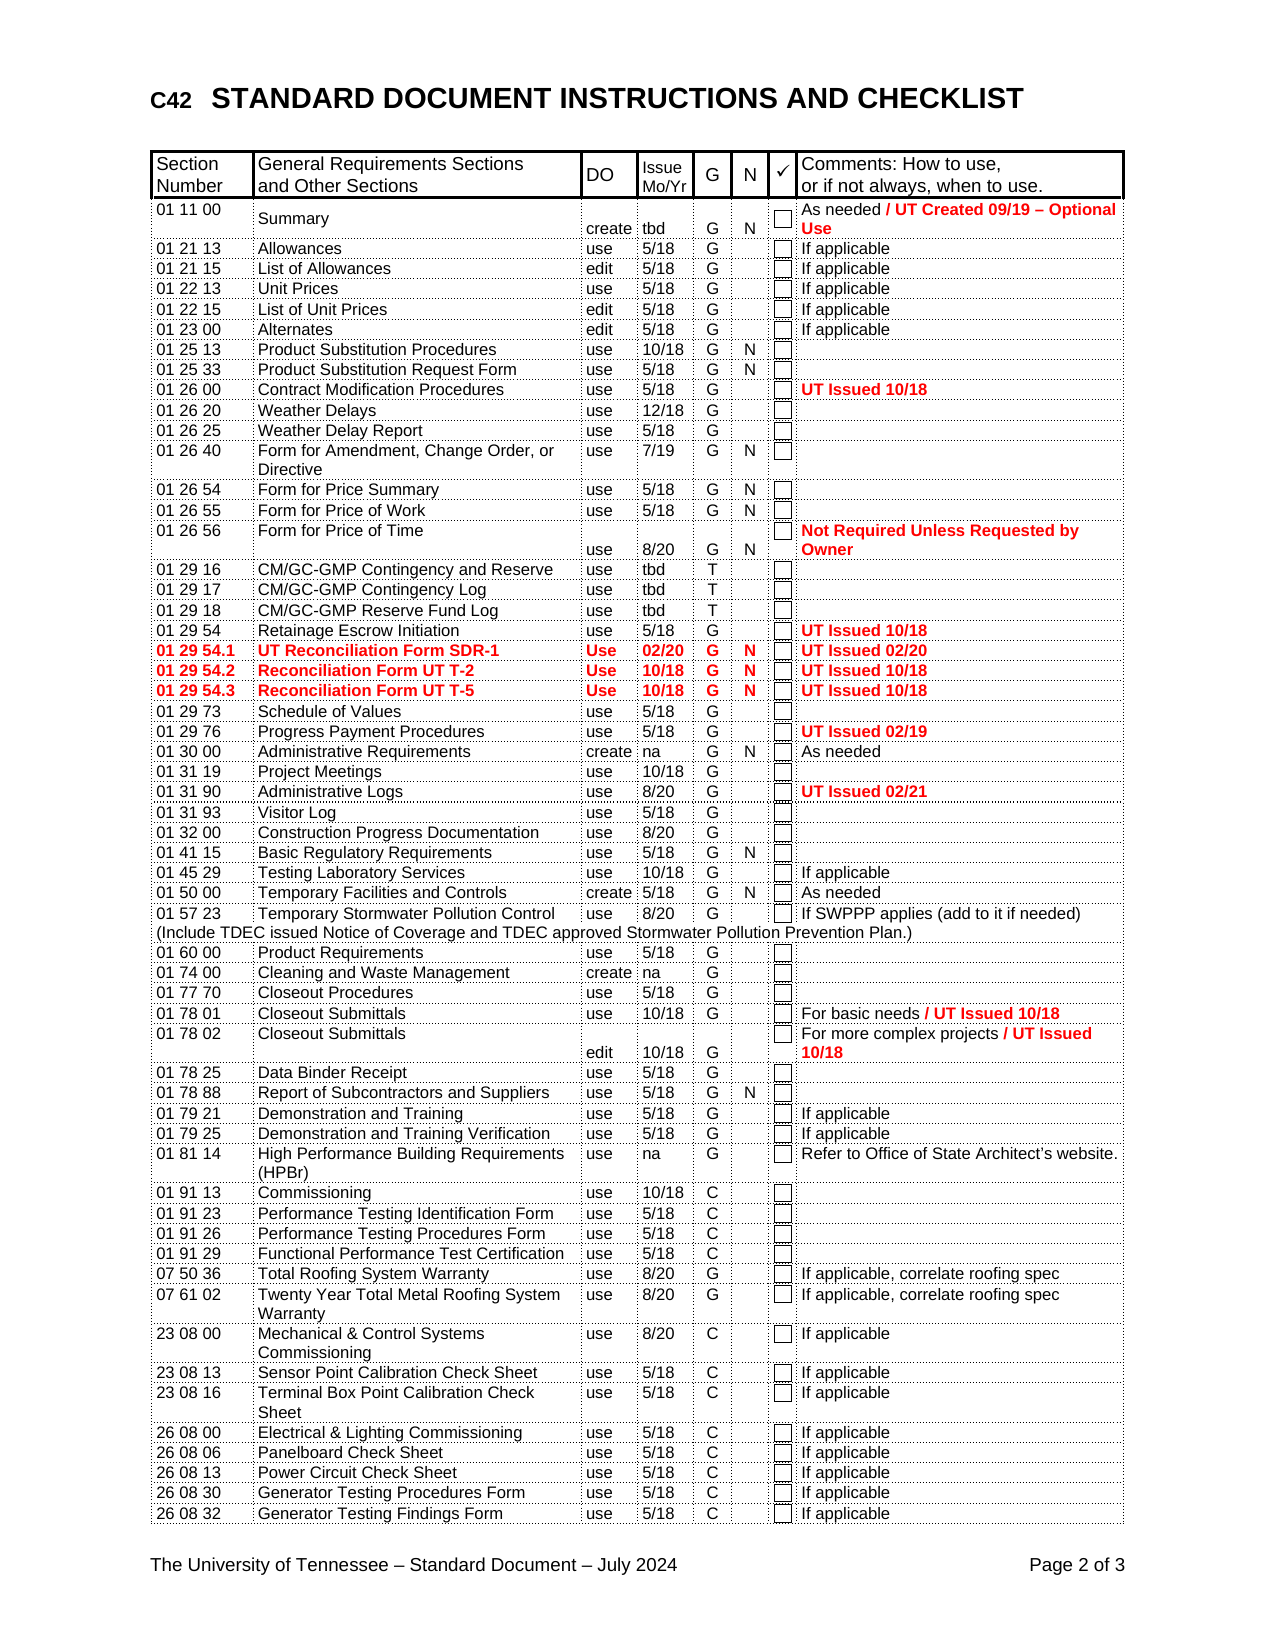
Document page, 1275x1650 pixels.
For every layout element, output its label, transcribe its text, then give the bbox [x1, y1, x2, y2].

table_cell [775, 1205, 791, 1222]
table_cell [731, 1362, 769, 1382]
table_cell G [694, 499, 731, 519]
table_cell [797, 559, 1123, 579]
table_cell [769, 1283, 797, 1323]
table_cell If applicable [797, 1123, 1123, 1143]
table_cell 01 79 21 [151, 1103, 253, 1123]
table_cell 01 21 13 [151, 238, 253, 258]
table_cell [769, 278, 797, 298]
table_cell use [581, 499, 637, 519]
table_cell [769, 440, 797, 479]
table_cell G [694, 801, 731, 822]
table_cell G [694, 882, 731, 902]
table_cell G [694, 359, 731, 379]
table_cell 5/18 [638, 620, 694, 640]
table_cell 5/18 [638, 238, 694, 258]
table_cell G [694, 258, 731, 278]
table_header Section Number [153, 153, 252, 196]
table_cell C [694, 1323, 731, 1362]
table_cell [731, 1283, 769, 1323]
table_cell [769, 1143, 797, 1182]
table_cell Not Required Unless Requested by Owner [797, 520, 1123, 559]
table_cell na [638, 962, 694, 982]
table_cell T [694, 559, 731, 579]
table_cell use [581, 1382, 637, 1422]
table_cell [731, 1182, 769, 1202]
table_cell [769, 319, 797, 339]
table_cell G [694, 199, 731, 238]
table_cell Refer to Office of State Architect’s website. [797, 1143, 1123, 1182]
table_cell use [581, 1123, 637, 1143]
table_cell G [694, 761, 731, 781]
table_cell 01 31 90 [151, 781, 253, 801]
table_cell use [581, 903, 637, 923]
table_cell If applicable [797, 1462, 1123, 1482]
table_cell [731, 399, 769, 419]
table_cell [731, 1462, 769, 1482]
table_cell 8/20 [638, 1283, 694, 1323]
table_cell G [694, 942, 731, 962]
table_cell use [581, 1243, 637, 1263]
table_cell [792, 903, 797, 923]
table_cell [731, 1243, 769, 1263]
table_cell use [581, 238, 637, 258]
table_cell use [581, 1422, 637, 1442]
table_cell 23 08 16 [151, 1382, 253, 1422]
table_cell 01 81 14 [151, 1143, 253, 1182]
table_cell [797, 420, 1123, 440]
table_cell 5/18 [638, 1103, 694, 1123]
table_cell [769, 1382, 797, 1422]
table_cell [775, 1505, 791, 1522]
table_cell G [694, 962, 731, 982]
table_header DO [583, 153, 636, 196]
table_cell [769, 903, 775, 923]
table_cell 01 57 23 [151, 903, 253, 923]
table_cell 01 26 56 [151, 520, 253, 559]
table_cell tbd [638, 579, 694, 599]
table_cell G [694, 903, 731, 923]
table_cell UT Issued 02/19 [797, 721, 1123, 741]
table_cell T [694, 579, 731, 599]
table_cell G [694, 1143, 731, 1182]
table_cell For basic needs / UT Issued 10/18 [797, 1003, 1123, 1023]
table_cell 5/18 [638, 882, 694, 902]
table_cell If applicable [797, 1482, 1123, 1502]
table_cell Form for Amendment, Change Order, or Directive [253, 440, 581, 479]
table_cell If applicable [797, 298, 1123, 318]
table_cell Demonstration and Training [253, 1103, 581, 1123]
table_cell 01 78 25 [151, 1062, 253, 1082]
table_cell [797, 339, 1123, 359]
table_cell 26 08 32 [151, 1503, 253, 1523]
table_header Comments: How to use, or if not always, when to use. [798, 153, 1122, 196]
table_cell 5/18 [638, 1243, 694, 1263]
table_cell 5/18 [638, 258, 694, 278]
table_cell Construction Progress Documentation [253, 822, 581, 842]
table_cell Administrative Logs [253, 781, 581, 801]
table_cell G [694, 1263, 731, 1283]
table_cell [792, 1003, 797, 1023]
table_cell 01 91 29 [151, 1243, 253, 1263]
table_cell [769, 1503, 775, 1523]
table_cell 01 79 25 [151, 1123, 253, 1143]
table_cell UT Issued 10/18 [797, 680, 1123, 700]
table_cell Visitor Log [253, 801, 581, 822]
table_cell G [694, 1283, 731, 1323]
table_cell Data Binder Receipt [253, 1062, 581, 1082]
table_header [770, 153, 795, 196]
table_cell [797, 359, 1123, 379]
table_cell 01 23 00 [151, 319, 253, 339]
table_cell [797, 842, 1123, 862]
table_cell [769, 1362, 797, 1382]
table_cell [731, 903, 769, 923]
table_cell use [581, 781, 637, 801]
table_cell 01 91 23 [151, 1203, 253, 1223]
table_cell Temporary Facilities and Controls [253, 882, 581, 902]
table_cell 23 08 13 [151, 1362, 253, 1382]
table_cell If SWPPP applies (add to it if needed) [797, 903, 1123, 923]
table_cell [731, 620, 769, 640]
table_cell 5/18 [638, 1082, 694, 1102]
table_cell G [694, 1062, 731, 1082]
table_cell Temporary Stormwater Pollution Control [253, 903, 581, 923]
table_cell N [731, 882, 769, 902]
table_cell [792, 1503, 797, 1523]
table_cell 26 08 30 [151, 1482, 253, 1502]
table_cell If applicable [797, 1103, 1123, 1123]
table_cell 10/18 [638, 1023, 694, 1062]
table_cell use [581, 479, 637, 499]
table_cell [769, 620, 797, 640]
table_cell [769, 579, 797, 599]
table_cell Testing Laboratory Services [253, 862, 581, 882]
table_cell [769, 842, 797, 862]
table_cell use [581, 801, 637, 822]
table_cell [731, 599, 769, 619]
table_cell Summary [253, 199, 581, 238]
table_cell C [694, 1382, 731, 1422]
table_cell [769, 1323, 797, 1362]
table_cell 01 29 54.1 [151, 640, 253, 660]
table_cell [769, 339, 797, 359]
table_cell 01 11 00 [151, 196, 253, 238]
table_cell [769, 1203, 775, 1223]
table_cell Progress Payment Procedures [253, 721, 581, 741]
table_cell [769, 1243, 797, 1263]
table_cell 01 21 15 [151, 258, 253, 278]
table_cell use [581, 1203, 637, 1223]
table_cell [731, 1482, 769, 1502]
table_cell 5/18 [638, 499, 694, 519]
table_cell [731, 379, 769, 399]
table_cell UT Issued 10/18 [797, 620, 1123, 640]
table_cell 5/18 [638, 1442, 694, 1462]
table_cell If applicable [797, 1323, 1123, 1362]
table_cell 5/18 [638, 319, 694, 339]
table_cell C [694, 1182, 731, 1202]
table_cell 5/18 [638, 1382, 694, 1422]
table_cell [769, 700, 797, 721]
table_cell [797, 1203, 1123, 1223]
table_cell [769, 761, 797, 781]
table_cell [731, 1003, 769, 1023]
table_cell use [581, 1103, 637, 1123]
table_cell [769, 962, 797, 982]
table_cell If applicable [797, 862, 1123, 882]
table_cell use [581, 842, 637, 862]
table_cell [731, 559, 769, 579]
table_cell Basic Regulatory Requirements [253, 842, 581, 862]
table_cell 01 60 00 [151, 942, 253, 962]
table_cell C [694, 1243, 731, 1263]
table_cell 01 25 13 [151, 339, 253, 359]
table_cell G [694, 440, 731, 479]
table_cell G [694, 238, 731, 258]
table_cell use [581, 721, 637, 741]
table_cell 8/20 [638, 781, 694, 801]
table_cell 26 08 06 [151, 1442, 253, 1462]
table_cell N [731, 499, 769, 519]
table_header General Requirements Sections and Other Sections [255, 153, 580, 196]
table_cell Performance Testing Procedures Form [253, 1223, 581, 1243]
table_cell [731, 1422, 769, 1442]
table_cell 01 74 00 [151, 962, 253, 982]
table_cell As needed / UT Created 09/19 – Optional Use [797, 196, 1123, 238]
table_cell create [581, 882, 637, 902]
table_cell T [694, 599, 731, 619]
table_cell Panelboard Check Sheet [253, 1442, 581, 1462]
table_cell If applicable [797, 1382, 1123, 1422]
table_cell [769, 238, 797, 258]
table_cell C [694, 1203, 731, 1223]
table_cell N [731, 479, 769, 499]
table_cell 01 45 29 [151, 862, 253, 882]
table_cell Use [581, 640, 637, 660]
table_cell 5/18 [638, 1503, 694, 1523]
table_cell Product Requirements [253, 942, 581, 962]
table_cell [769, 1182, 797, 1202]
table_cell [769, 199, 797, 238]
table_cell 01 26 40 [151, 440, 253, 479]
table_cell [797, 1182, 1123, 1202]
table_cell [769, 882, 797, 902]
table_cell use [581, 1223, 637, 1243]
table_cell Form for Price of Time [253, 520, 581, 559]
table_cell tbd [638, 599, 694, 619]
table_cell [731, 1223, 769, 1243]
table_cell 07 50 36 [151, 1263, 253, 1283]
table_cell use [581, 1143, 637, 1182]
table_cell [797, 1062, 1123, 1082]
table_cell [797, 599, 1123, 619]
table_cell [797, 700, 1123, 721]
table_cell Electrical & Lighting Commissioning [253, 1422, 581, 1442]
table_cell For more complex projects / UT Issued 10/18 [797, 1023, 1123, 1062]
table_cell [797, 801, 1123, 822]
table_cell [797, 761, 1123, 781]
table_cell use [581, 1062, 637, 1082]
table_cell 5/18 [638, 298, 694, 318]
table_cell N [731, 660, 769, 680]
table_cell If applicable, correlate roofing spec [797, 1263, 1123, 1283]
table_cell [797, 1243, 1123, 1263]
table_cell [775, 1005, 791, 1022]
table_cell Project Meetings [253, 761, 581, 781]
table_cell Mechanical & Control Systems Commissioning [253, 1323, 581, 1362]
table_cell [769, 982, 797, 1002]
table_cell Product Substitution Procedures [253, 339, 581, 359]
table_cell Terminal Box Point Calibration Check Sheet [253, 1382, 581, 1422]
table_cell G [694, 822, 731, 842]
table_cell C [694, 1462, 731, 1482]
table_cell 10/18 [638, 1182, 694, 1202]
table_cell [769, 1462, 797, 1482]
table_cell [797, 982, 1123, 1002]
table_cell 01 29 54 [151, 620, 253, 640]
table_cell use [581, 559, 637, 579]
table_cell use [581, 1503, 637, 1523]
table_cell List of Unit Prices [253, 298, 581, 318]
table_cell 5/18 [638, 1422, 694, 1442]
table_cell G [694, 620, 731, 640]
table_cell G [694, 1003, 731, 1023]
table_cell Use [581, 680, 637, 700]
table_cell [769, 599, 797, 619]
table_cell 5/18 [638, 359, 694, 379]
table_cell G [694, 479, 731, 499]
table_cell [769, 1003, 775, 1023]
table_cell 01 29 16 [151, 559, 253, 579]
table_cell If applicable [797, 1503, 1123, 1523]
table_cell 5/18 [638, 1462, 694, 1482]
table_cell 01 26 20 [151, 399, 253, 419]
table_cell [769, 1263, 797, 1283]
table_cell Administrative Requirements [253, 741, 581, 761]
table_cell 01 31 19 [151, 761, 253, 781]
table_cell Use [581, 660, 637, 680]
table_cell If applicable [797, 1422, 1123, 1442]
table_cell C [694, 1422, 731, 1442]
table_cell [731, 1143, 769, 1182]
table_cell [731, 962, 769, 982]
table_cell use [581, 1482, 637, 1502]
table_cell [797, 440, 1123, 479]
table_cell [769, 801, 776, 822]
table_cell [731, 1263, 769, 1283]
table_cell [731, 1503, 769, 1523]
table_cell G [694, 399, 731, 419]
table_cell [731, 982, 769, 1002]
table_cell use [581, 1082, 637, 1102]
table_cell 01 22 15 [151, 298, 253, 318]
table_cell use [581, 1263, 637, 1283]
table_cell [731, 862, 769, 882]
table_cell [792, 1103, 797, 1123]
table_cell use [581, 278, 637, 298]
table_cell Reconciliation Form UT T-2 [253, 660, 581, 680]
table_cell use [581, 1362, 637, 1382]
table_cell [731, 319, 769, 339]
table_cell 10/18 [638, 761, 694, 781]
table_cell G [694, 842, 731, 862]
table_cell 01 29 17 [151, 579, 253, 599]
table_cell [769, 1442, 797, 1462]
table_cell [769, 680, 797, 700]
table_cell 5/18 [638, 721, 694, 741]
table_cell 5/18 [638, 1123, 694, 1143]
table_cell use [581, 862, 637, 882]
table_cell 26 08 00 [151, 1422, 253, 1442]
table_cell use [581, 620, 637, 640]
table_cell [775, 804, 791, 821]
table_cell [731, 298, 769, 318]
table_cell [769, 420, 797, 440]
table_cell use [581, 1283, 637, 1323]
table_cell [731, 801, 769, 822]
table_cell [731, 420, 769, 440]
table_cell 5/18 [638, 379, 694, 399]
table_cell edit [581, 258, 637, 278]
table_cell [797, 962, 1123, 982]
table_cell [731, 238, 769, 258]
table_cell use [581, 1462, 637, 1482]
table_cell If applicable [797, 319, 1123, 339]
table_cell 10/18 [638, 1003, 694, 1023]
table_cell edit [581, 298, 637, 318]
table_cell use [581, 1323, 637, 1362]
table_cell use [581, 440, 637, 479]
table_cell 5/18 [638, 420, 694, 440]
table_cell 5/18 [638, 1062, 694, 1082]
table_cell [731, 1382, 769, 1422]
table_cell Weather Delay Report [253, 420, 581, 440]
table_cell Closeout Submittals [253, 1003, 581, 1023]
table_cell use [581, 599, 637, 619]
table_cell UT Issued 02/20 [797, 640, 1123, 660]
table_cell UT Issued 10/18 [797, 660, 1123, 680]
table_cell G [694, 1023, 731, 1062]
table_cell use [581, 359, 637, 379]
table_cell G [694, 1103, 731, 1123]
table_cell N [731, 640, 769, 660]
table_cell create [581, 962, 637, 982]
table_cell Demonstration and Training Verification [253, 1123, 581, 1143]
table_cell [775, 1105, 791, 1122]
table_cell Retainage Escrow Initiation [253, 620, 581, 640]
table_cell use [581, 982, 637, 1002]
table_cell 01 78 88 [151, 1082, 253, 1102]
table_cell [769, 721, 797, 741]
table_cell [769, 479, 797, 499]
table_cell N [731, 339, 769, 359]
table_cell 12/18 [638, 399, 694, 419]
table_cell [731, 1442, 769, 1462]
table_cell 01 29 73 [151, 700, 253, 721]
table_cell [769, 1223, 797, 1243]
table_cell use [581, 1182, 637, 1202]
table_cell G [694, 379, 731, 399]
table_cell N [731, 1082, 769, 1102]
table_cell [797, 579, 1123, 599]
table_cell N [731, 741, 769, 761]
table_cell [789, 801, 797, 822]
table_cell 01 22 13 [151, 278, 253, 298]
table_cell 01 91 13 [151, 1182, 253, 1202]
table_cell 5/18 [638, 942, 694, 962]
table_cell edit [581, 1023, 637, 1062]
table_cell UT Issued 02/21 [797, 781, 1123, 801]
table_cell 10/18 [638, 660, 694, 680]
table_cell 5/18 [638, 1223, 694, 1243]
table_cell [797, 1223, 1123, 1243]
table_cell [769, 942, 797, 962]
table_cell 01 29 76 [151, 721, 253, 741]
table_cell 5/18 [638, 801, 694, 822]
table_cell Report of Subcontractors and Suppliers [253, 1082, 581, 1102]
table_cell Unit Prices [253, 278, 581, 298]
table_cell [731, 1323, 769, 1362]
table_cell Allowances [253, 238, 581, 258]
table_cell edit [581, 319, 637, 339]
table_cell G [694, 278, 731, 298]
table_cell G [694, 420, 731, 440]
table_cell UT Issued 10/18 [797, 379, 1123, 399]
table_cell [797, 399, 1123, 419]
table_cell Twenty Year Total Metal Roofing System Warranty [253, 1283, 581, 1323]
table_cell [769, 1082, 797, 1102]
table_cell use [581, 420, 637, 440]
table_cell High Performance Building Requirements (HPBr) [253, 1143, 581, 1182]
table_cell C [694, 1482, 731, 1502]
table_cell G [694, 1082, 731, 1102]
table_cell Power Circuit Check Sheet [253, 1462, 581, 1482]
table_cell [797, 822, 1123, 842]
table_cell N [731, 199, 769, 238]
table_cell Closeout Submittals [253, 1023, 581, 1062]
table_cell If applicable [797, 258, 1123, 278]
table_cell [731, 721, 769, 741]
table_cell 01 77 70 [151, 982, 253, 1002]
table_cell 5/18 [638, 700, 694, 721]
table_cell N [731, 440, 769, 479]
table_cell create [581, 741, 637, 761]
table_cell CM/GC-GMP Contingency Log [253, 579, 581, 599]
table_cell 5/18 [638, 278, 694, 298]
table_cell [769, 862, 797, 882]
table_cell [769, 520, 797, 559]
table_cell Schedule of Values [253, 700, 581, 721]
table_cell If applicable [797, 1362, 1123, 1382]
table_cell Cleaning and Waste Management [253, 962, 581, 982]
table_cell If applicable [797, 238, 1123, 258]
table_cell use [581, 1442, 637, 1462]
table_cell Form for Price Summary [253, 479, 581, 499]
table_cell 5/18 [638, 982, 694, 1002]
table_cell As needed [797, 882, 1123, 902]
table_cell [731, 1123, 769, 1143]
table_cell 8/20 [638, 520, 694, 559]
table_cell G [694, 660, 731, 680]
table_cell [792, 1203, 797, 1223]
table_cell 01 41 15 [151, 842, 253, 862]
table_cell If applicable, correlate roofing spec [797, 1283, 1123, 1323]
table_cell [731, 1103, 769, 1123]
table_cell 23 08 00 [151, 1323, 253, 1362]
table_cell [769, 379, 797, 399]
table_cell [797, 479, 1123, 499]
table_cell G [694, 982, 731, 1002]
table_cell Weather Delays [253, 399, 581, 419]
table_cell G [694, 700, 731, 721]
table_cell Closeout Procedures [253, 982, 581, 1002]
table_cell 01 30 00 [151, 741, 253, 761]
table_cell 5/18 [638, 1203, 694, 1223]
table_cell [797, 499, 1123, 519]
table_cell 8/20 [638, 822, 694, 842]
table_cell 01 26 54 [151, 479, 253, 499]
table_cell If applicable [797, 278, 1123, 298]
table_cell 5/18 [638, 479, 694, 499]
table_cell [769, 298, 797, 318]
table_cell [731, 942, 769, 962]
table_cell use [581, 942, 637, 962]
table_cell If applicable [797, 1442, 1123, 1462]
table_cell [769, 1062, 797, 1082]
table_cell [769, 1103, 775, 1123]
table_cell UT Reconciliation Form SDR-1 [253, 640, 581, 660]
table_cell use [581, 1003, 637, 1023]
table_cell Contract Modification Procedures [253, 379, 581, 399]
table_cell tbd [638, 199, 694, 238]
table_cell [797, 1082, 1123, 1102]
table_cell 01 29 54.3 [151, 680, 253, 700]
table_cell Product Substitution Request Form [253, 359, 581, 379]
table_header G [695, 153, 730, 196]
table_cell [731, 781, 769, 801]
table_cell [769, 559, 797, 579]
table_cell 01 50 00 [151, 882, 253, 902]
table_cell G [694, 741, 731, 761]
table_cell 26 08 13 [151, 1462, 253, 1482]
table_cell na [638, 1143, 694, 1182]
table_cell [731, 1062, 769, 1082]
table_cell [769, 640, 797, 660]
table_cell [797, 942, 1123, 962]
table_cell 01 26 25 [151, 420, 253, 440]
table_cell use [581, 379, 637, 399]
table_cell use [581, 761, 637, 781]
table_cell [731, 579, 769, 599]
table_cell G [694, 298, 731, 318]
table_cell use [581, 520, 637, 559]
table_cell Generator Testing Procedures Form [253, 1482, 581, 1502]
table_cell 01 31 93 [151, 801, 253, 822]
table_cell 01 25 33 [151, 359, 253, 379]
table_cell 5/18 [638, 1362, 694, 1382]
table_cell Total Roofing System Warranty [253, 1263, 581, 1283]
table_cell [769, 1422, 797, 1442]
table_cell N [731, 680, 769, 700]
table_cell [769, 359, 797, 379]
table_cell [731, 1023, 769, 1062]
table_cell CM/GC-GMP Contingency and Reserve [253, 559, 581, 579]
table_cell create [581, 199, 637, 238]
table_cell G [694, 862, 731, 882]
table_cell 01 26 55 [151, 499, 253, 519]
table_cell 5/18 [638, 842, 694, 862]
table_cell G [694, 781, 731, 801]
table_cell Alternates [253, 319, 581, 339]
table_cell [769, 258, 797, 278]
table_cell Commissioning [253, 1182, 581, 1202]
table_cell 01 29 18 [151, 599, 253, 619]
table_cell [769, 741, 797, 761]
table_cell G [694, 640, 731, 660]
table_cell [731, 278, 769, 298]
table_cell tbd [638, 559, 694, 579]
table_cell G [694, 520, 731, 559]
table_cell 7/19 [638, 440, 694, 479]
table_cell 5/18 [638, 1482, 694, 1502]
table_cell 01 78 01 [151, 1003, 253, 1023]
table_cell C [694, 1503, 731, 1523]
table_cell 01 91 26 [151, 1223, 253, 1243]
table_cell (Include TDEC issued Notice of Coverage and TDEC approved Stormwater Pollution Prevention Plan.) [151, 923, 1123, 942]
table_cell [769, 660, 797, 680]
table_cell List of Allowances [253, 258, 581, 278]
table_cell na [638, 741, 694, 761]
table_cell 01 32 00 [151, 822, 253, 842]
table_cell 8/20 [638, 1323, 694, 1362]
table_cell C [694, 1442, 731, 1462]
table_header Issue Mo/Yr [639, 153, 692, 196]
table_cell 8/20 [638, 903, 694, 923]
table_cell use [581, 339, 637, 359]
table_cell [731, 700, 769, 721]
table_cell G [694, 319, 731, 339]
table_cell [769, 399, 797, 419]
table_cell Sensor Point Calibration Check Sheet [253, 1362, 581, 1382]
table_cell 8/20 [638, 1263, 694, 1283]
table_cell use [581, 822, 637, 842]
table_cell 01 26 00 [151, 379, 253, 399]
table_cell Form for Price of Work [253, 499, 581, 519]
table_cell [769, 1482, 797, 1502]
table_cell N [731, 359, 769, 379]
table_cell use [581, 399, 637, 419]
table_cell use [581, 579, 637, 599]
table_cell G [694, 1123, 731, 1143]
table_cell [731, 1203, 769, 1223]
table_cell [769, 822, 797, 842]
table_cell 10/18 [638, 862, 694, 882]
table_cell Functional Performance Test Certification [253, 1243, 581, 1263]
table_cell C [694, 1223, 731, 1243]
table_cell 10/18 [638, 680, 694, 700]
table_cell CM/GC-GMP Reserve Fund Log [253, 599, 581, 619]
table_cell G [694, 680, 731, 700]
table_cell G [694, 721, 731, 741]
table_cell use [581, 700, 637, 721]
table_cell [731, 761, 769, 781]
table_cell G [694, 339, 731, 359]
table_cell As needed [797, 741, 1123, 761]
table_header N [733, 153, 767, 196]
table_cell 02/20 [638, 640, 694, 660]
table_cell Generator Testing Findings Form [253, 1503, 581, 1523]
table_cell [731, 822, 769, 842]
table_cell N [731, 842, 769, 862]
table_cell N [731, 520, 769, 559]
table_cell 07 61 02 [151, 1283, 253, 1323]
table_cell Reconciliation Form UT T-5 [253, 680, 581, 700]
table_cell [769, 781, 797, 801]
table_cell Performance Testing Identification Form [253, 1203, 581, 1223]
table_cell 01 78 02 [151, 1023, 253, 1062]
table_cell [731, 258, 769, 278]
table_cell [775, 905, 791, 922]
table_cell [769, 499, 797, 519]
table_cell [769, 1023, 797, 1062]
table_cell 01 29 54.2 [151, 660, 253, 680]
table_cell 10/18 [638, 339, 694, 359]
table_cell [769, 1123, 797, 1143]
table_cell C [694, 1362, 731, 1382]
